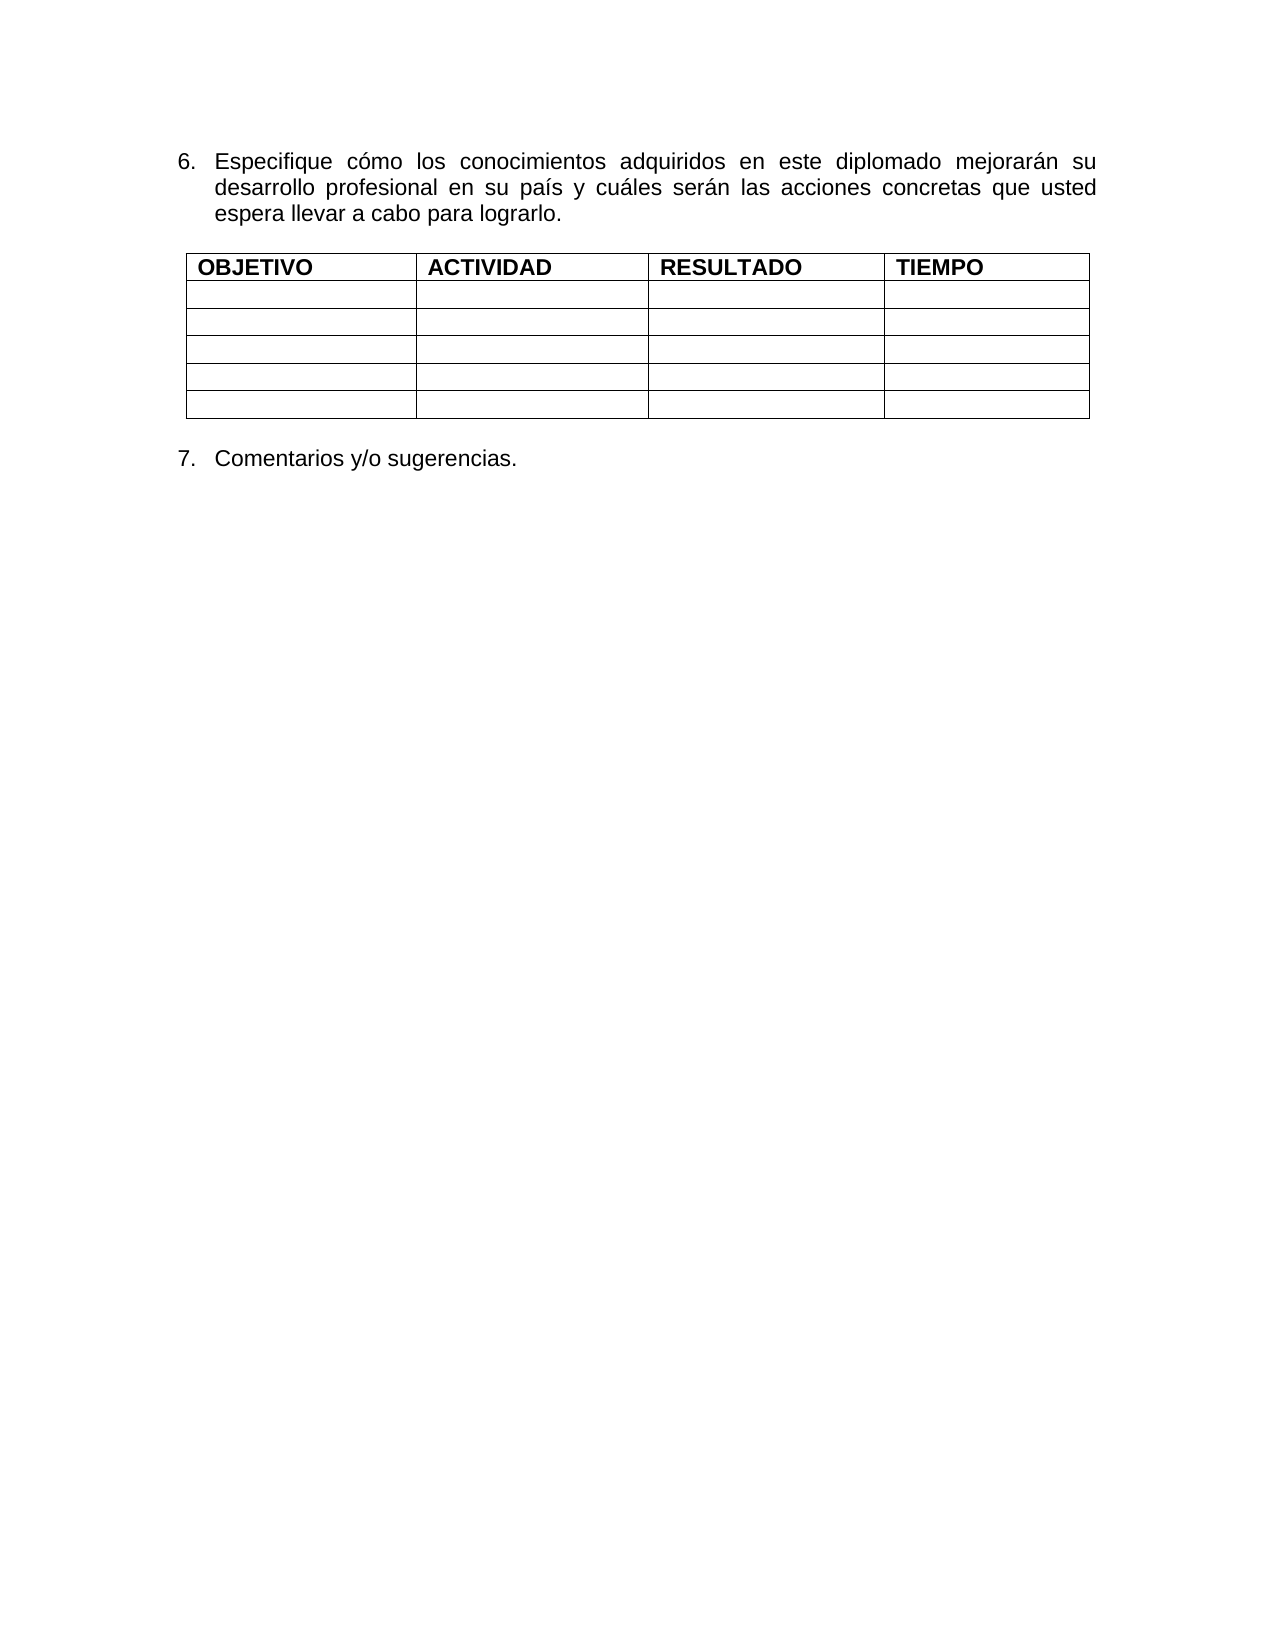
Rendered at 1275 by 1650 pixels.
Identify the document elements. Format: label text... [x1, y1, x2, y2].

table_cell [187, 336, 416, 363]
table_header ACTIVIDAD [417, 254, 648, 280]
table_cell [187, 364, 416, 390]
table_cell [417, 364, 648, 390]
table_cell [885, 309, 1089, 335]
table_cell [417, 309, 648, 335]
list Comentarios y/o sugerencias. [177, 445, 1098, 471]
table_cell [649, 336, 884, 363]
table_cell [885, 336, 1089, 363]
table_cell [885, 391, 1089, 417]
table_cell [885, 364, 1089, 390]
table_header RESULTADO [649, 254, 884, 280]
table_cell [649, 364, 884, 390]
table_cell [649, 309, 884, 335]
table_cell [649, 281, 884, 308]
table_cell [417, 336, 648, 363]
table_cell [417, 281, 648, 308]
table_cell [649, 391, 884, 417]
table_cell [187, 391, 416, 417]
table_header OBJETIVO [187, 254, 416, 280]
table_cell [187, 309, 416, 335]
list Especifique cómo los conocimientos adquiridos en este diplomado mejorarán su desarrollo profesional en su país y cuáles serán las acciones concretas que usted espera llevar a cabo para lograrlo. [177, 148, 1098, 227]
table_header TIEMPO [885, 254, 1089, 280]
table_cell [885, 281, 1089, 308]
table_cell [187, 281, 416, 308]
table_cell [417, 391, 648, 417]
